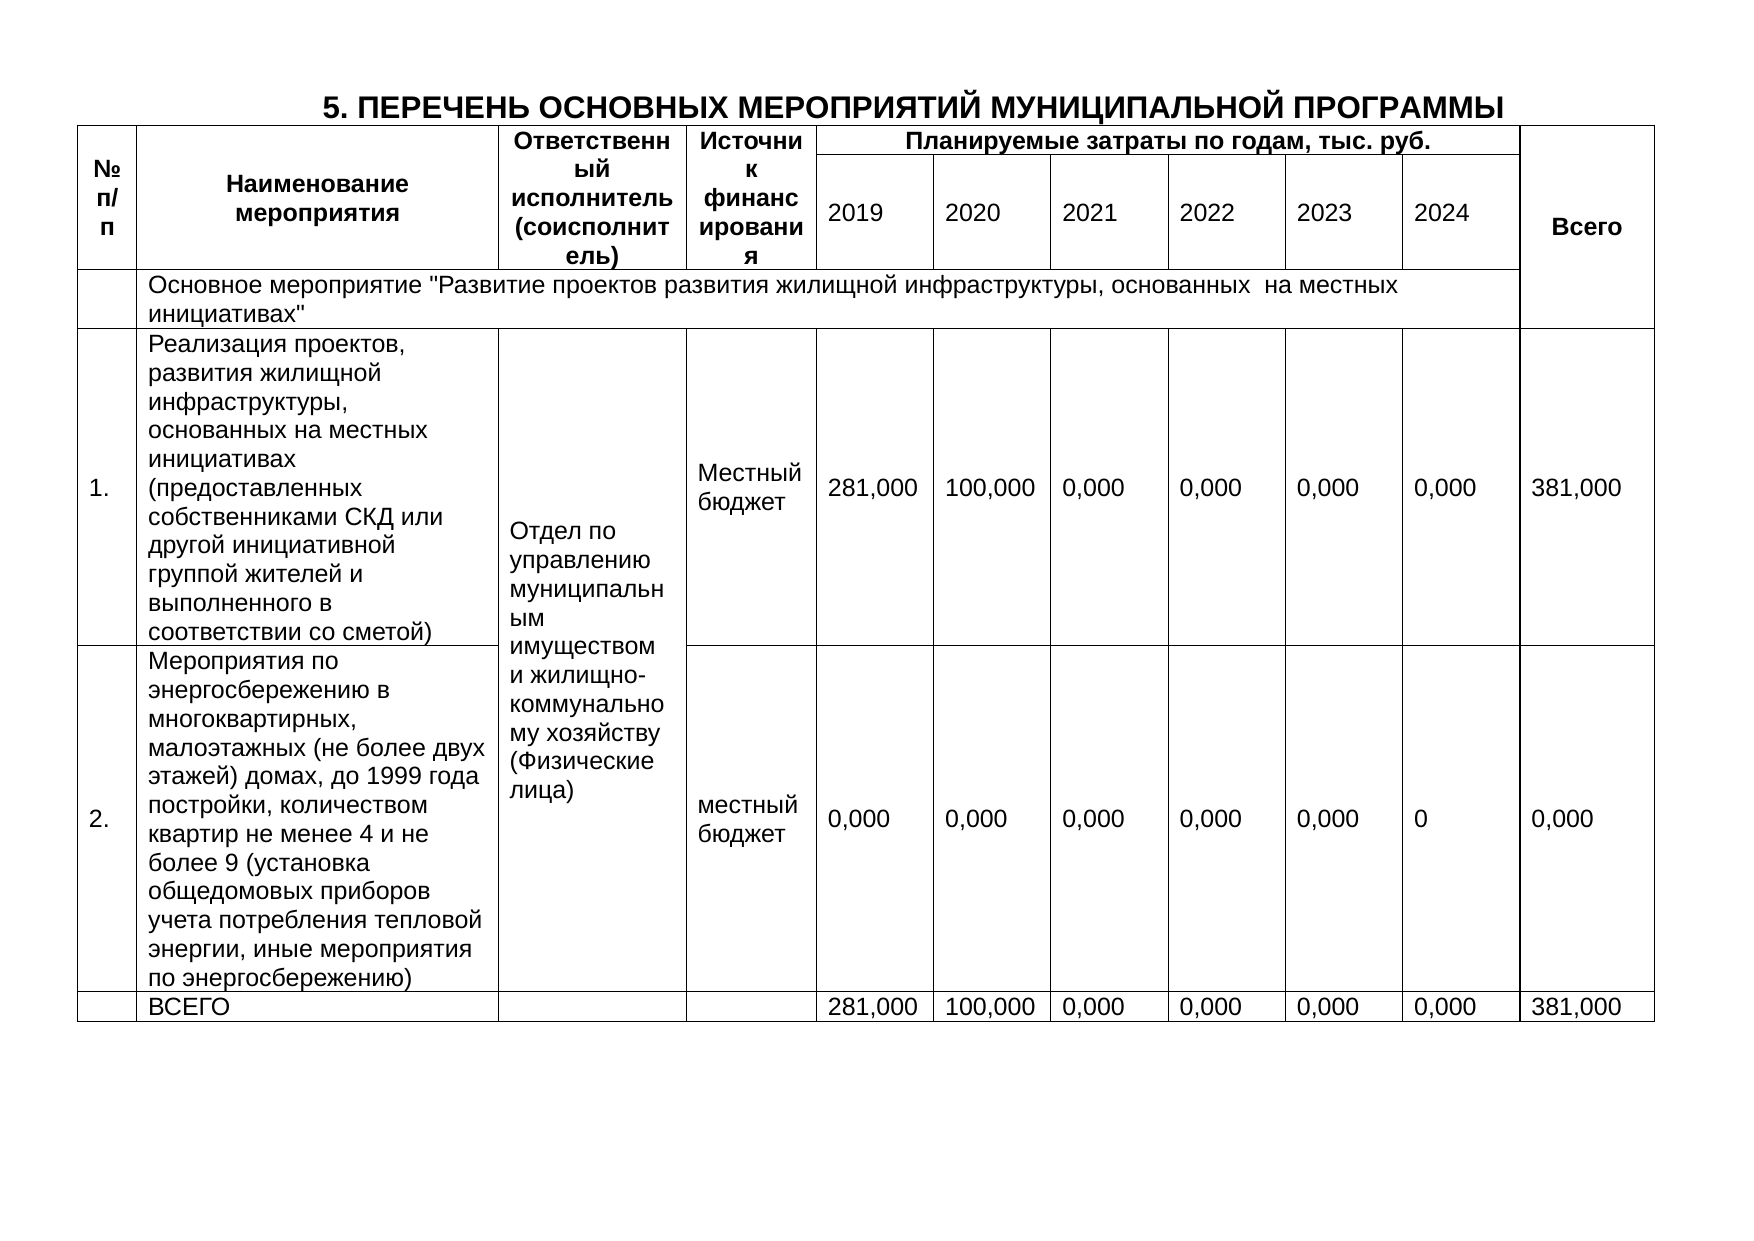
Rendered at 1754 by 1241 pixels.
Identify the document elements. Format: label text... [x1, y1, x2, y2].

table_cell 0,000 [934, 646, 1050, 991]
table_cell 0,000 [1051, 329, 1168, 645]
table_cell 0,000 [1169, 646, 1285, 991]
table_cell 0,000 [1051, 992, 1168, 1021]
table_cell Реализация проектов, развития жилищной инфраструктуры, основанных на местных инициативах (предоставленных собственниками СКД или другой инициативной группой жителей и выполненного в соответствии со сметой) [137, 329, 498, 645]
table_cell 381,000 [1521, 329, 1654, 645]
table_cell [687, 992, 816, 1021]
text 5. ПЕРЕЧЕНЬ ОСНОВНЫХ МЕРОПРИЯТИЙ МУНИЦИПАЛЬНОЙ ПРОГРАММЫ [89, 89, 1665, 124]
table_header Планируемые затраты по годам, тыс. руб. [817, 126, 1519, 154]
table_cell 100,000 [934, 992, 1050, 1021]
table_cell 2020 [934, 155, 1050, 269]
table_cell 0,000 [1169, 992, 1285, 1021]
table_cell Основное мероприятие "Развитие проектов развития жилищной инфраструктуры, основанных на местных инициативах" [137, 270, 1519, 328]
table_cell 0,000 [1403, 992, 1519, 1021]
table_cell 2. [78, 646, 136, 991]
table_header Ответственный исполнитель (соисполнитель) [499, 126, 686, 269]
table_cell 2022 [1169, 155, 1285, 269]
table_cell местный бюджет [687, 646, 816, 991]
table_cell 2019 [817, 155, 933, 269]
table_cell 100,000 [934, 329, 1050, 645]
table_cell 0,000 [1521, 646, 1654, 991]
table_cell 2021 [1051, 155, 1168, 269]
table_cell 0,000 [1051, 646, 1168, 991]
table_cell 0,000 [1169, 329, 1285, 645]
table_cell 0 [1403, 646, 1519, 991]
table_header Наименование мероприятия [137, 126, 498, 269]
table_cell 0,000 [1286, 329, 1402, 645]
table_cell 281,000 [817, 992, 933, 1021]
table_cell 0,000 [1403, 329, 1519, 645]
table_cell Местный бюджет [687, 329, 816, 645]
table_cell 381,000 [1521, 992, 1654, 1021]
table_header № п/п [78, 126, 136, 269]
table_cell ВСЕГО [137, 992, 498, 1021]
table_cell [78, 992, 136, 1021]
table_cell Мероприятия по энергосбережению в многоквартирных, малоэтажных (не более двух этажей) домах, до 1999 года постройки, количеством квартир не менее 4 и не более 9 (установка общедомовых приборов учета потребления тепловой энергии, иные мероприятия по энергосбережению) [137, 646, 498, 991]
table_cell 0,000 [1286, 646, 1402, 991]
table_cell 1. [78, 329, 136, 645]
table_header Источник финансирования [687, 126, 816, 269]
table_cell 2024 [1403, 155, 1519, 269]
table_cell [499, 992, 686, 1021]
table_cell 0,000 [1286, 992, 1402, 1021]
table_cell Отдел по управлению муниципальным имуществом и жилищно-коммунальному хозяйству (Физические лица) [499, 329, 686, 991]
table_cell 2023 [1286, 155, 1402, 269]
table_cell [78, 270, 136, 328]
table_cell 0,000 [817, 646, 933, 991]
table_header Всего [1521, 126, 1654, 328]
table_cell 281,000 [817, 329, 933, 645]
